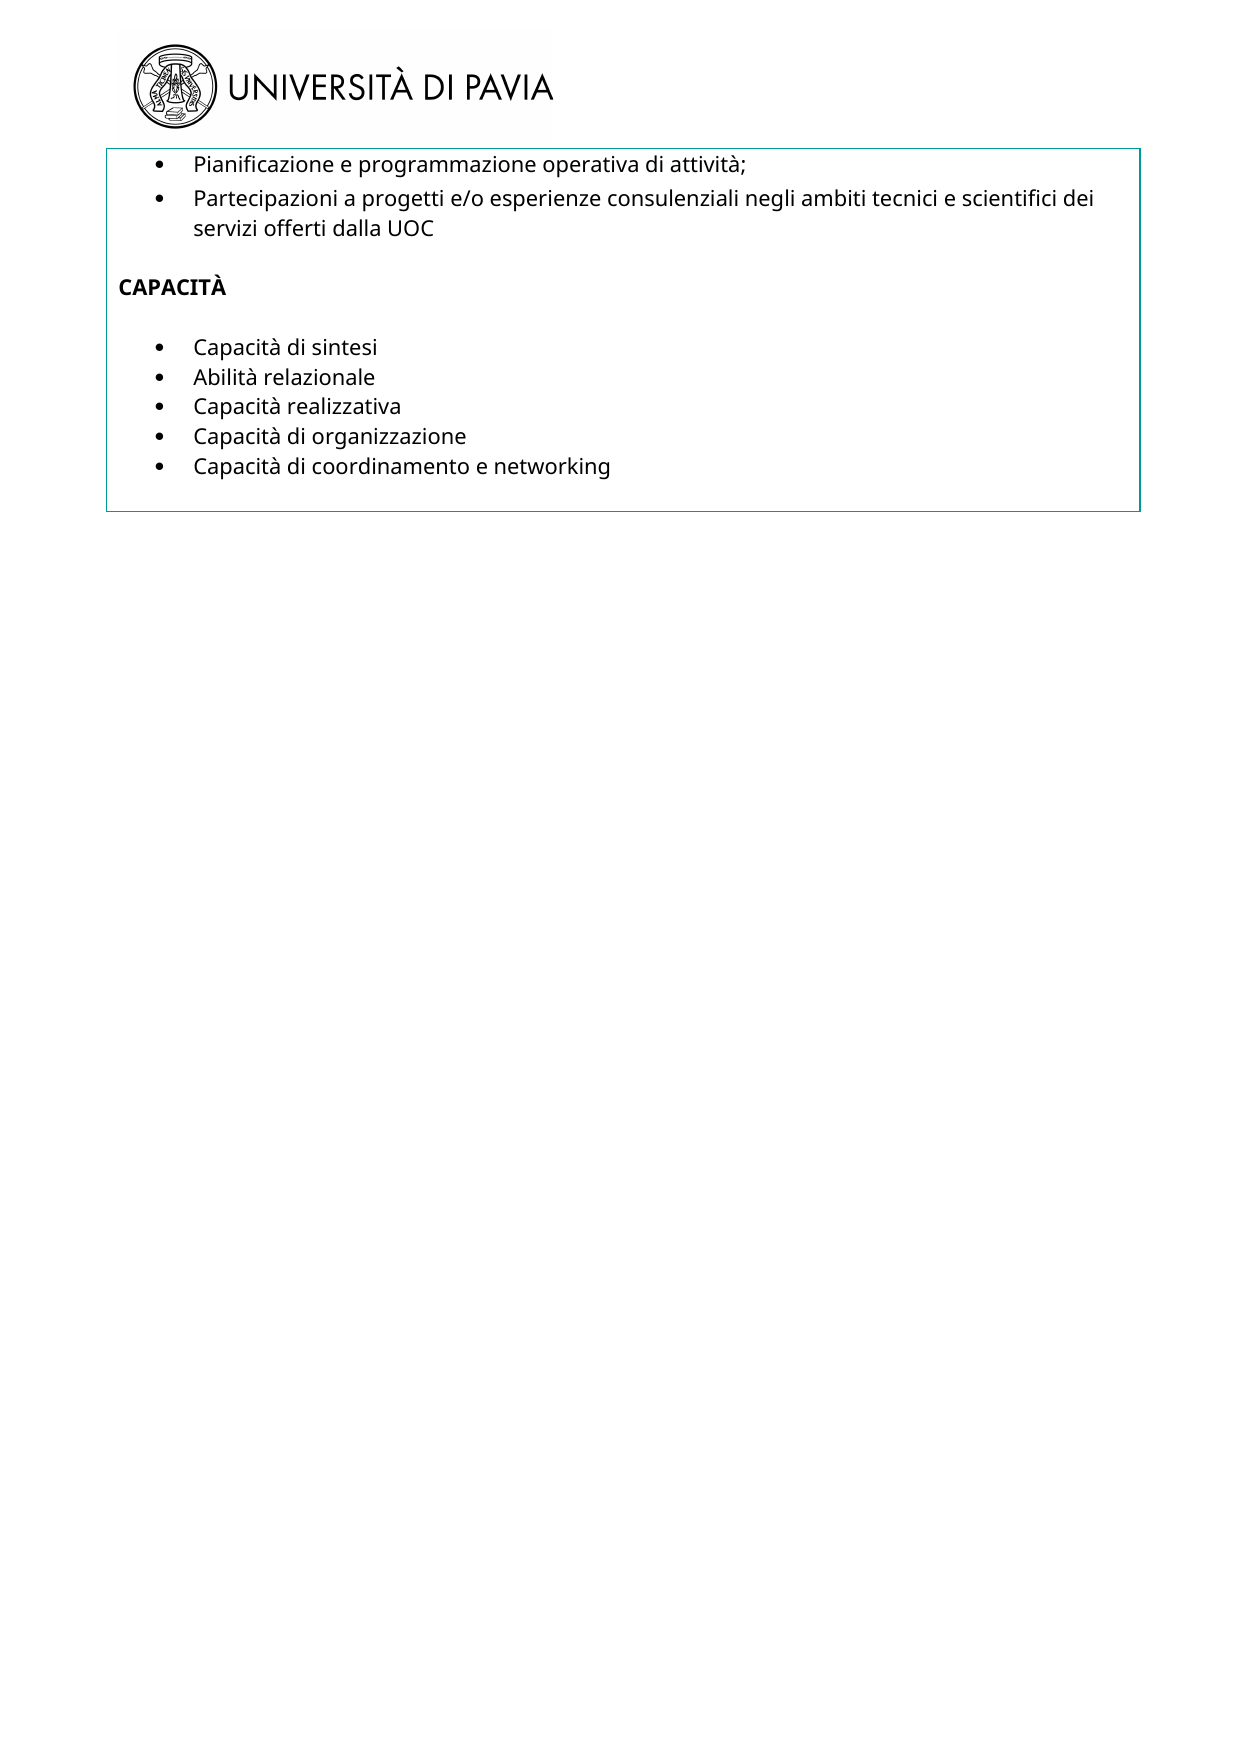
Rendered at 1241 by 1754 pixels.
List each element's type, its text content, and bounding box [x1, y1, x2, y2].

picture [118, 29, 554, 144]
